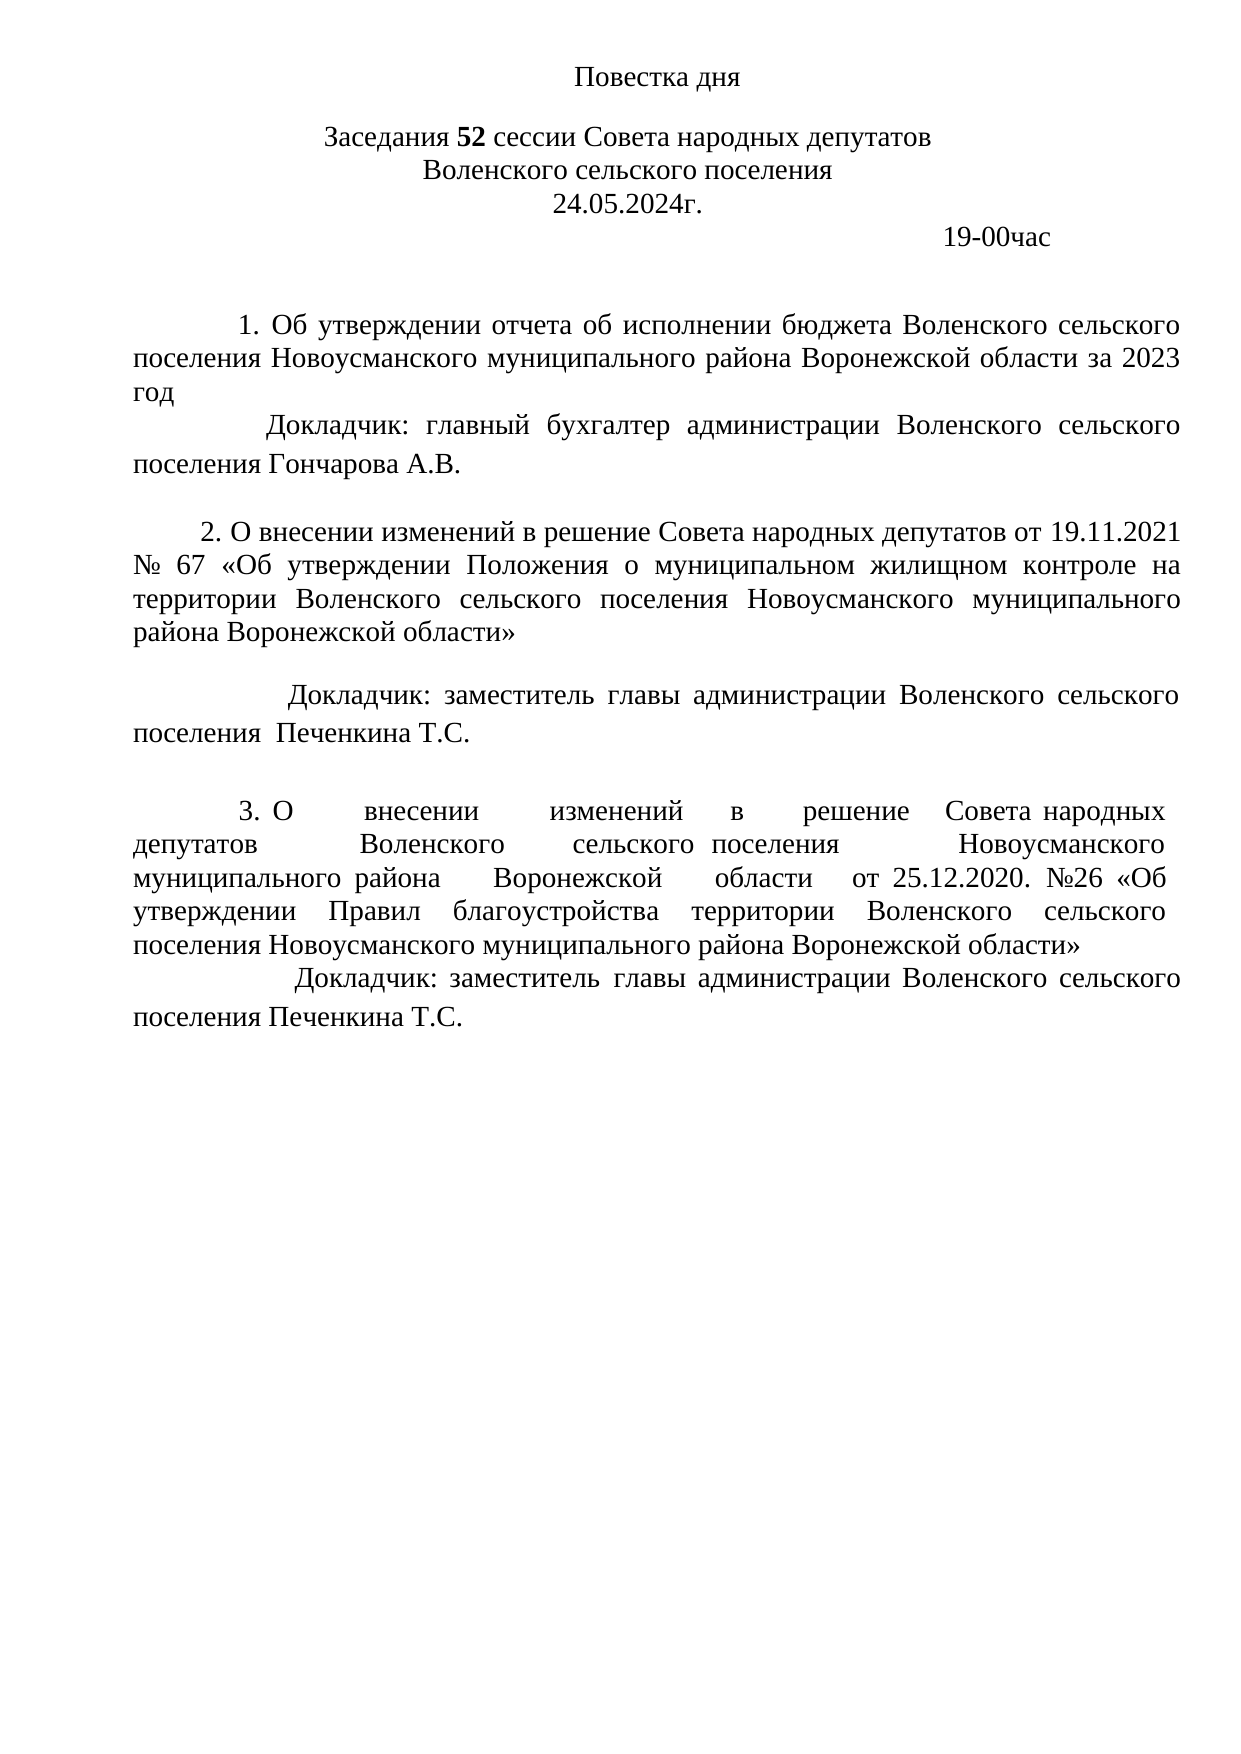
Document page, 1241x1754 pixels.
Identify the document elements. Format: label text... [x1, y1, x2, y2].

text 1. Об утверждении отчета об исполнении бюджета Воленского сельского поселения Новоусманского муниципального района Воронежской области за 2023 год [133, 307, 1181, 407]
text 3. О внесении изменений в решение Совета народных депутатов Воленского сельского поселения Новоусманского муниципального района Воронежской области от 25.12.2020. №26 «Об утверждении Правил благоустройства территории Воленского сельского поселения Новоусманского муниципального района Воронежской области» [133, 793, 1167, 960]
text Докладчик: заместитель главы администрации Воленского сельского поселения Печенкина Т.С. [133, 960, 1181, 1032]
text Повестка дня [133, 59, 1181, 93]
text 19-00час [133, 219, 1122, 253]
text 24.05.2024г. [133, 186, 1122, 219]
text Докладчик: заместитель главы администрации Воленского сельского поселения Печенкина Т.С. [133, 677, 1181, 749]
text Докладчик: главный бухгалтер администрации Воленского сельского поселения Гончарова А.В. [133, 407, 1181, 479]
text Воленского сельского поселения [133, 152, 1122, 186]
text 2. О внесении изменений в решение Совета народных депутатов от 19.11.2021 № 67 «Об утверждении Положения о муниципальном жилищном контроле на территории Воленского сельского поселения Новоусманского муниципального района Воронежской области» [133, 514, 1181, 648]
text Заседания 52 сессии Совета народных депутатов [133, 119, 1122, 152]
